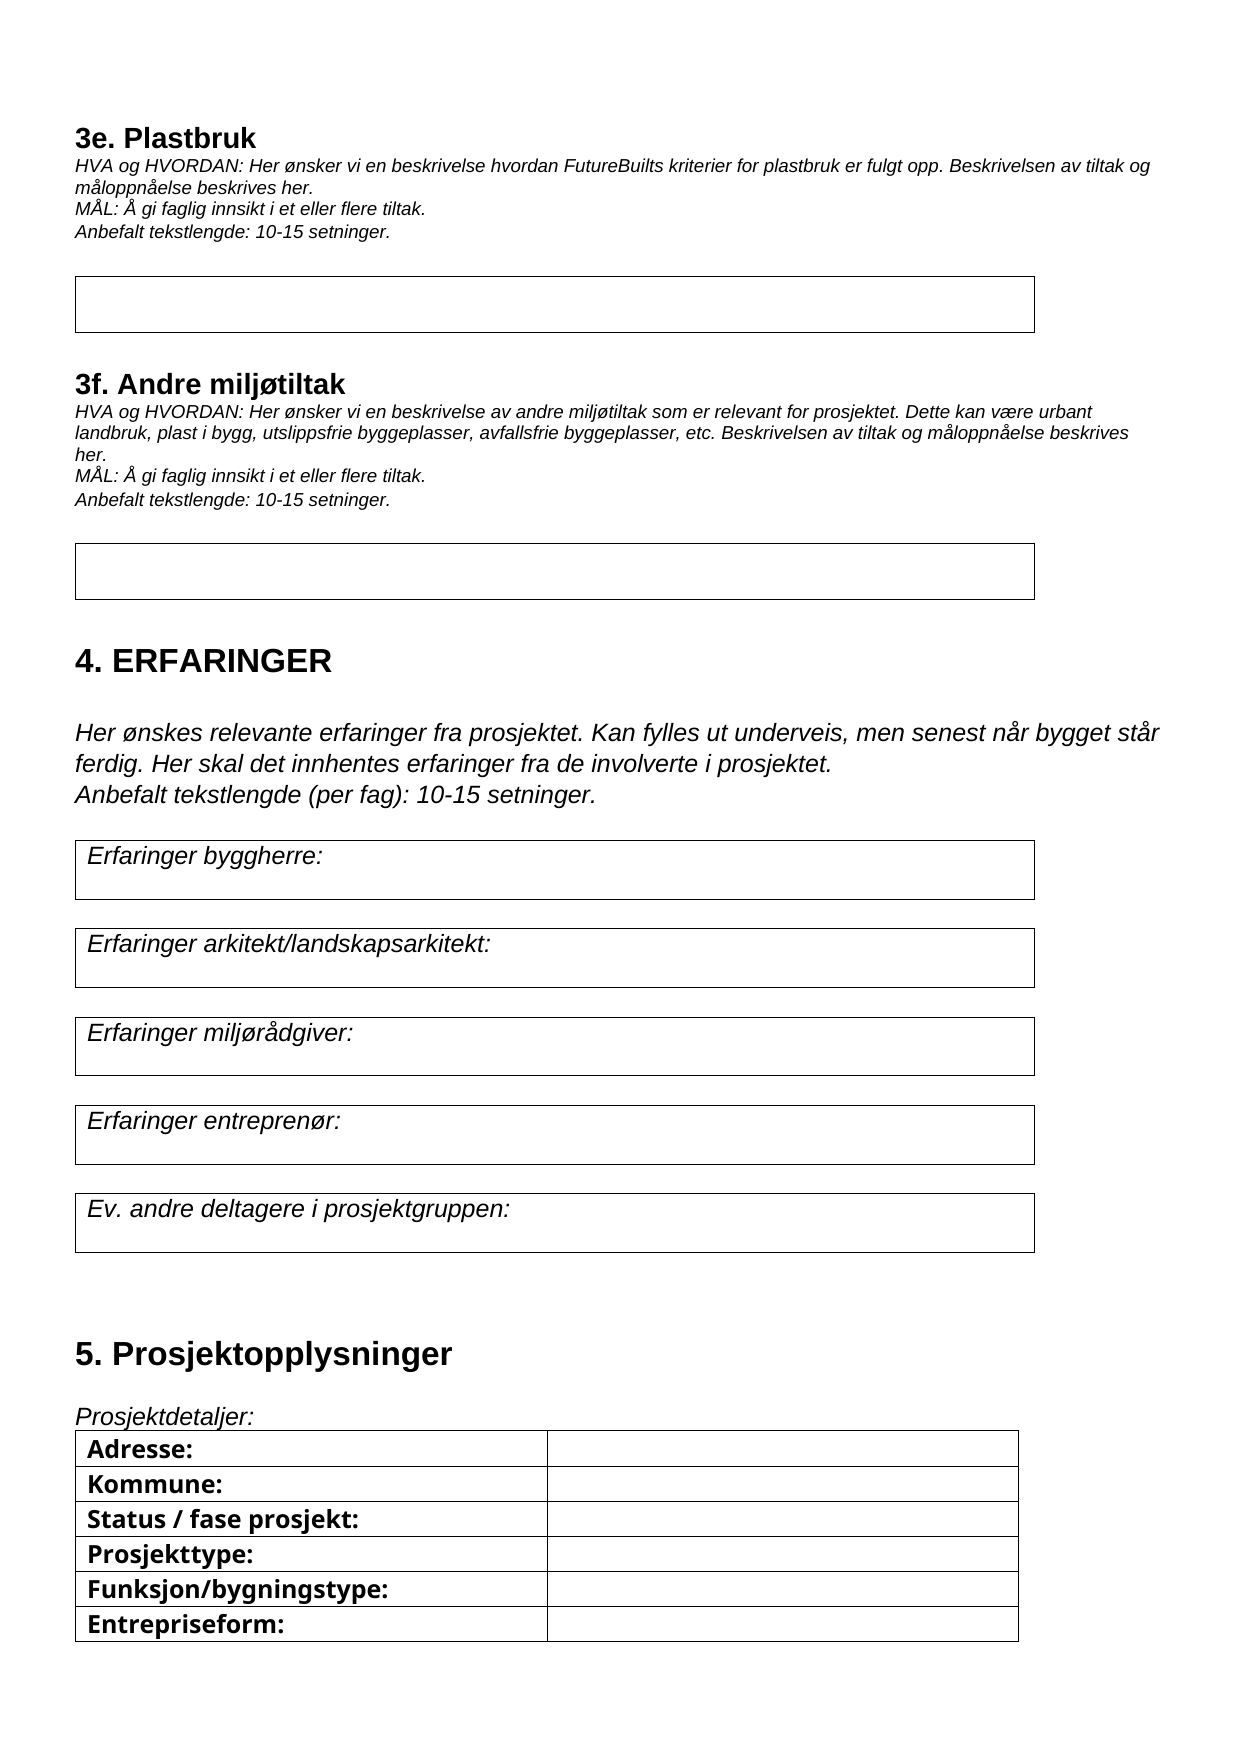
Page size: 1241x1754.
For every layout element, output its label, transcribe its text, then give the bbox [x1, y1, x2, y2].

table_header Adresse: [76, 1431, 547, 1466]
text 3f. Andre miljøtiltak [75, 367, 1165, 400]
table_cell [548, 1607, 1018, 1641]
table_header Erfaringer byggherre: [76, 841, 1034, 898]
table_header Ev. andre deltagere i prosjektgruppen: [76, 1194, 1034, 1252]
table_cell [548, 1502, 1018, 1536]
table_header Erfaringer miljørådgiver: [76, 1018, 1034, 1075]
table_header Erfaringer arkitekt/landskapsarkitekt: [76, 929, 1034, 987]
table_header [76, 277, 1034, 332]
table_cell [548, 1537, 1018, 1571]
text Her ønskes relevante erfaringer fra prosjektet. Kan fylles ut underveis, men senest når bygget står ferdig. Her skal det innhentes erfaringer fra de involverte i prosjektet. Anbefalt tekstlengde (per fag): 10-15 setninger. [75, 718, 1165, 809]
table_cell [548, 1572, 1018, 1606]
table_header [548, 1431, 1018, 1466]
text 3e. Plastbruk [75, 121, 1165, 155]
text MÅL: Å gi faglig innsikt i et eller flere tiltak. Anbefalt tekstlengde: 10-15 setninger. [75, 198, 1165, 274]
text MÅL: Å gi faglig innsikt i et eller flere tiltak. Anbefalt tekstlengde: 10-15 setninger. [75, 465, 1165, 540]
table_cell Status / fase prosjekt: [76, 1502, 547, 1536]
table_cell Funksjon/bygningstype: [76, 1572, 547, 1606]
table_cell [548, 1467, 1018, 1501]
table_cell Kommune: [76, 1467, 547, 1501]
text 4. ERFARINGER [75, 641, 1165, 680]
table_cell Entrepriseform: [76, 1607, 547, 1641]
table_header [76, 544, 1034, 599]
text HVA og HVORDAN: Her ønsker vi en beskrivelse av andre miljøtiltak som er relevant for prosjektet. Dette kan være urbant landbruk, plast i bygg, utslippsfrie byggeplasser, avfallsfrie byggeplasser, etc. Beskrivelsen av tiltak og måloppnåelse beskrives her. [75, 400, 1165, 465]
text 5. Prosjektopplysninger [75, 1334, 1165, 1373]
text Prosjektdetaljer: [75, 1373, 1165, 1430]
table_cell Prosjekttype: [76, 1537, 547, 1571]
table_header Erfaringer entreprenør: [76, 1106, 1034, 1163]
